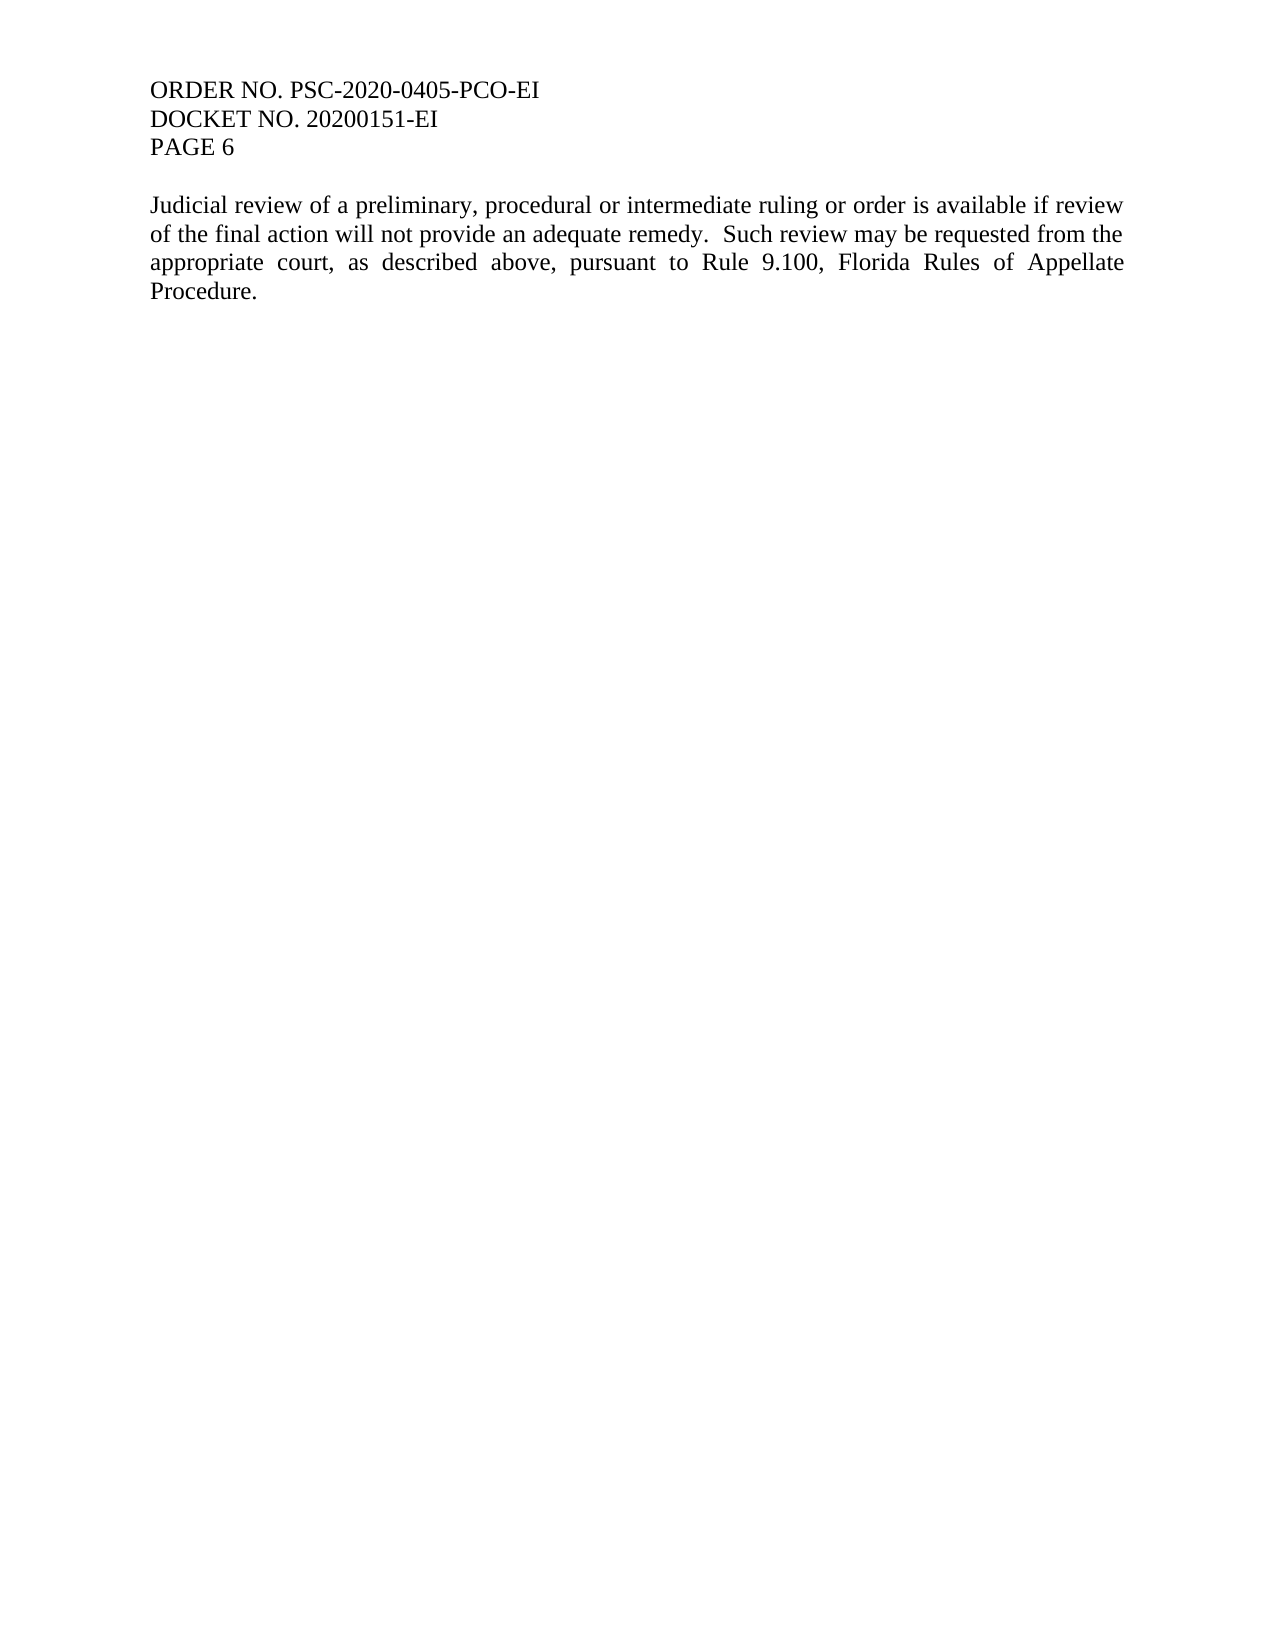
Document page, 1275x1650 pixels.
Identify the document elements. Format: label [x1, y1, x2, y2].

text [150, 190, 1125, 305]
